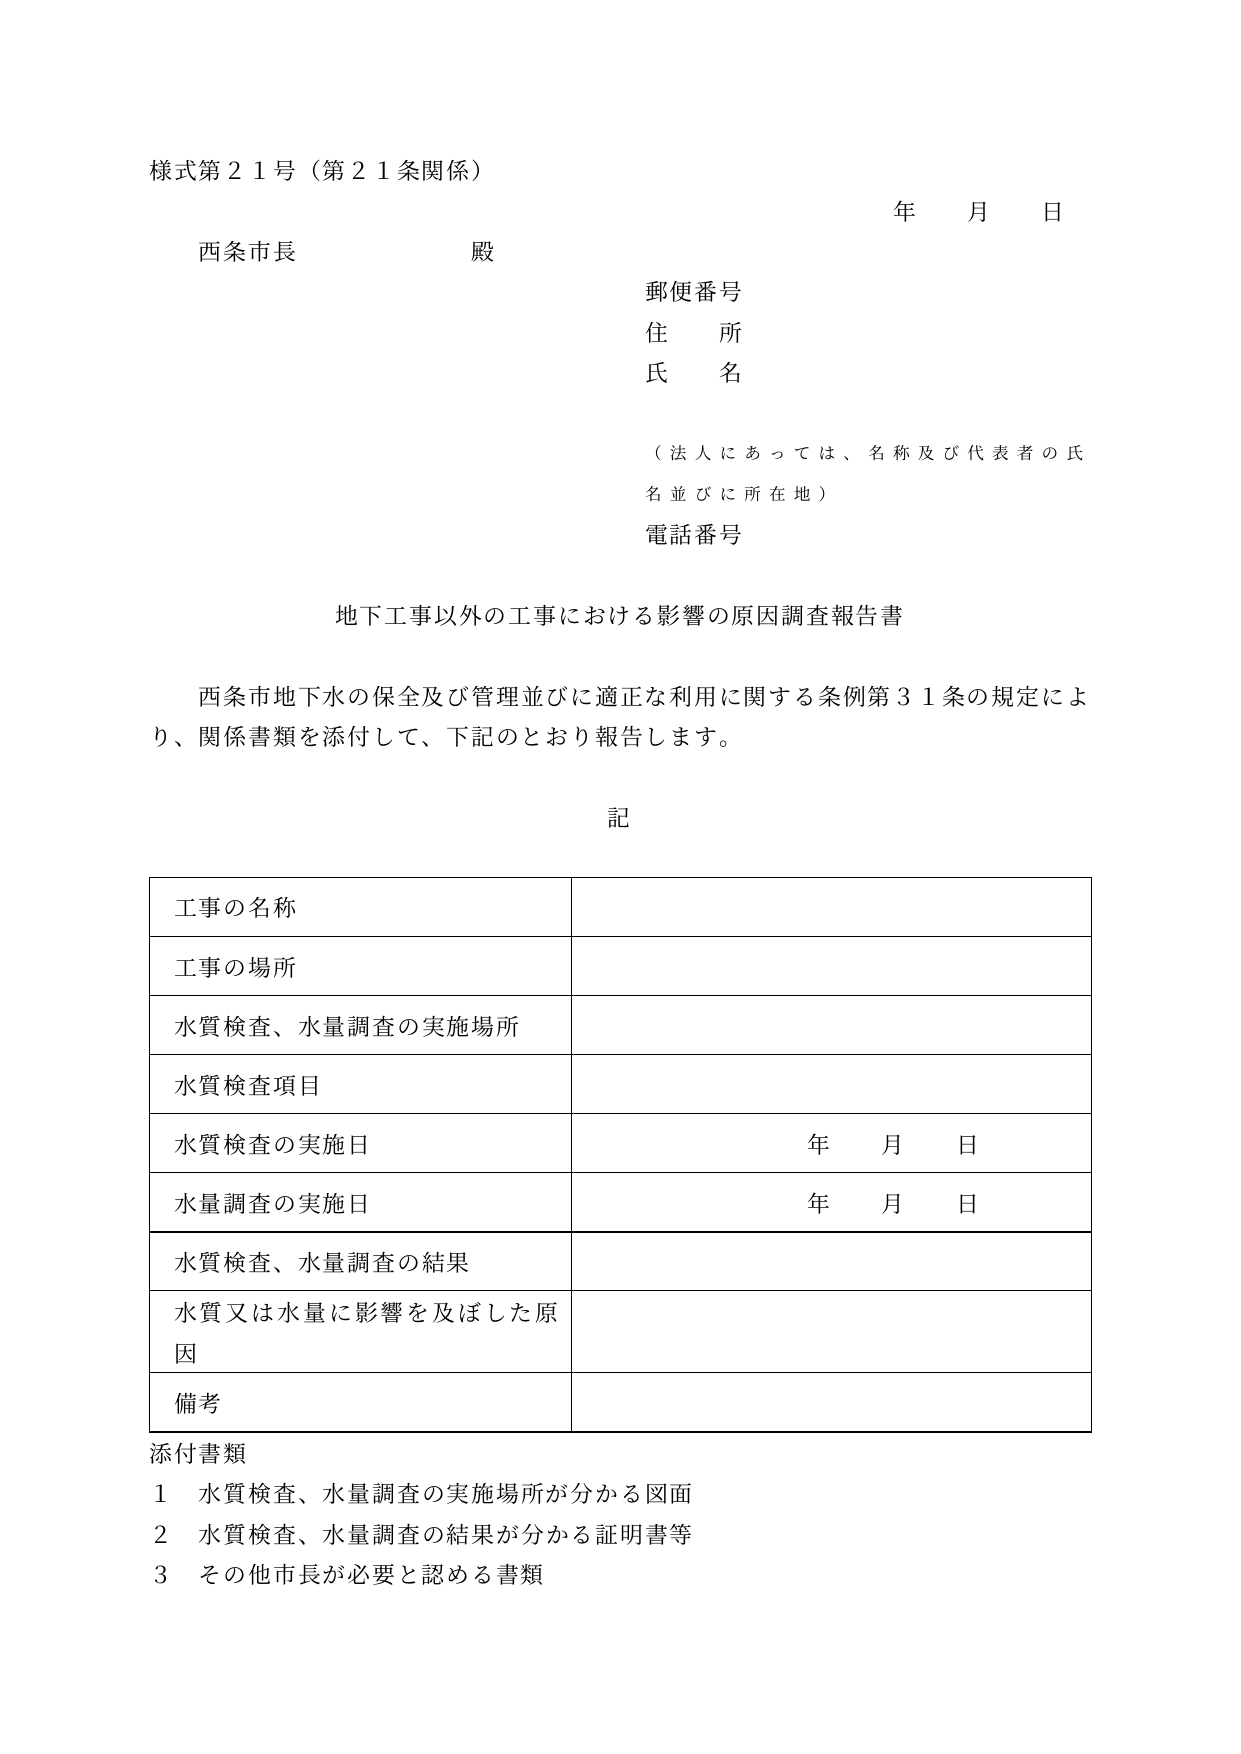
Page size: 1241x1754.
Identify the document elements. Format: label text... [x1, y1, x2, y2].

table_cell [572, 1291, 1091, 1372]
table_cell 年 月 日 [572, 1173, 1091, 1231]
text 年 月 日 [149, 190, 1066, 230]
table_cell 水質検査の実施日 [150, 1114, 571, 1172]
table_header [572, 878, 1091, 936]
table_cell [572, 937, 1091, 995]
table_cell 水質検査項目 [150, 1055, 571, 1113]
text 住 所 [621, 311, 1091, 352]
table_cell 水質又は水量に影響を及ぼした原因 [150, 1291, 571, 1372]
text 電話番号 [621, 513, 1091, 554]
text 西条市地下水の保全及び管理並びに適正な利用に関する条例第３１条の規定により、関係書類を添付して、下記のとおり報告します。 [149, 675, 1091, 756]
table_cell [572, 1233, 1091, 1290]
text 地下工事以外の工事における影響の原因調査報告書 [149, 594, 1091, 634]
table_cell 備考 [150, 1373, 571, 1431]
text 記 [149, 796, 1091, 837]
table_cell [572, 1373, 1091, 1431]
text （法人にあっては、名称及び代表者の氏名並びに所在地） [621, 432, 1091, 513]
table_cell 工事の場所 [150, 937, 571, 995]
text ３ その他市長が必要と認める書類 [149, 1554, 1091, 1594]
text 郵便番号 [621, 271, 1091, 311]
text 西条市長 殿 [174, 230, 1091, 271]
table_cell 水量調査の実施日 [150, 1173, 571, 1231]
table_cell 水質検査、水量調査の実施場所 [150, 996, 571, 1054]
table_cell [572, 1055, 1091, 1113]
text ２ 水質検査、水量調査の結果が分かる証明書等 [149, 1513, 1091, 1554]
text 添付書類 [149, 1433, 1091, 1473]
table_cell 年 月 日 [572, 1114, 1091, 1172]
text 氏 名 [621, 352, 1091, 392]
table_cell [572, 996, 1091, 1054]
table_cell 水質検査、水量調査の結果 [150, 1233, 571, 1290]
text 様式第２１号（第２１条関係） [149, 149, 1091, 190]
table_header 工事の名称 [150, 878, 571, 936]
text １ 水質検査、水量調査の実施場所が分かる図面 [149, 1473, 1091, 1513]
